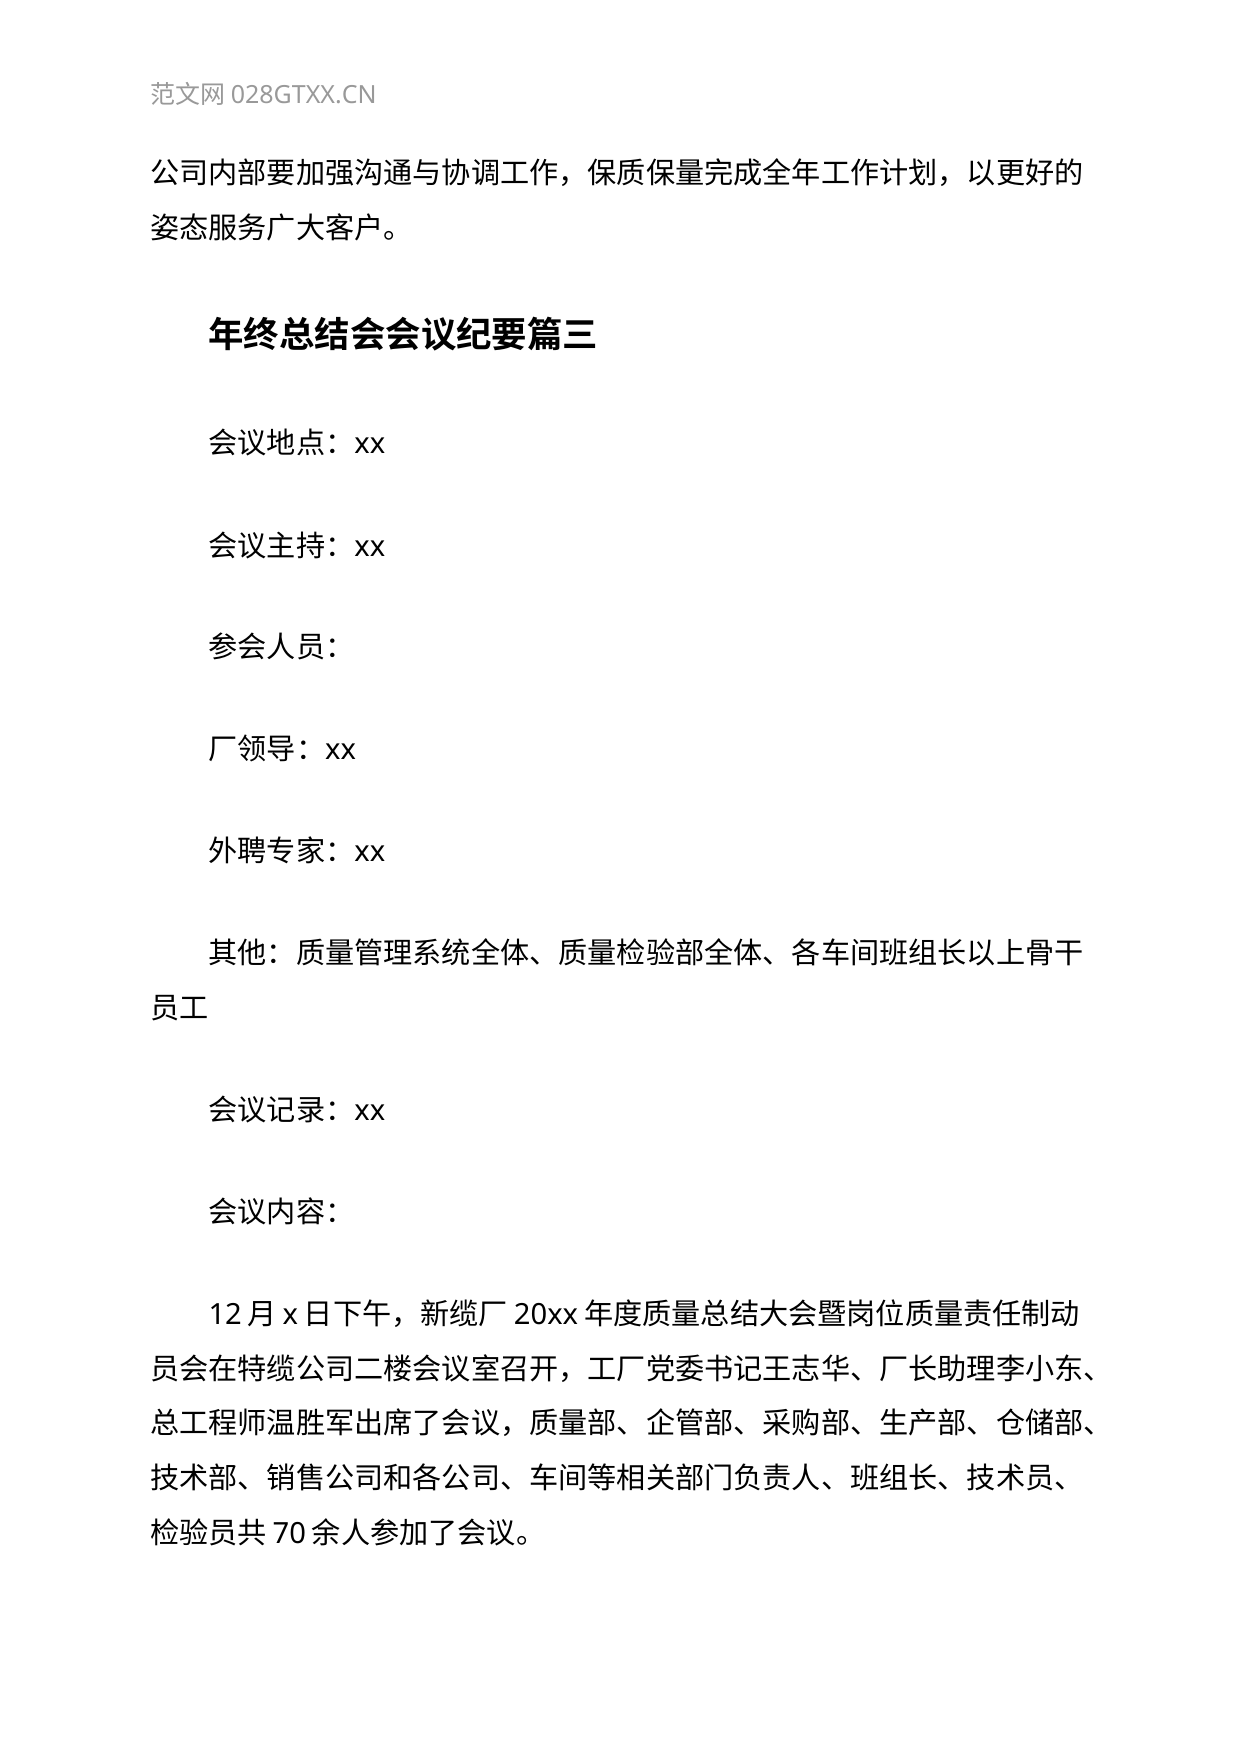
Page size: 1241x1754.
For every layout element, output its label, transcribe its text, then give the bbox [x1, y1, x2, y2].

text 会议记录：xx [150, 1086, 1090, 1129]
text 外聘专家：xx [150, 828, 1090, 870]
text 年终总结会会议纪要篇三 [150, 307, 1090, 358]
text 会议主持：xx [150, 522, 1090, 564]
text 12月x日下午，新缆厂20xx年度质量总结大会暨岗位质量责任制动员会在特缆公司二楼会议室召开，工厂党委书记王志华、厂长助理李小东、总工程师温胜军出席了会议，质量部、企管部、采购部、生产部、仓储部、技术部、销售公司和各公司、车间等相关部门负责人、班组长、技术员、检验员共70余人参加了会议。 [150, 1290, 1090, 1552]
text 参会人员： [150, 624, 1090, 666]
text 其他：质量管理系统全体、质量检验部全体、各车间班组长以上骨干员工 [150, 930, 1090, 1027]
text 会议地点：xx [150, 420, 1090, 462]
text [150, 150, 1090, 247]
text 会议内容： [150, 1188, 1090, 1231]
text 厂领导：xx [150, 726, 1090, 768]
